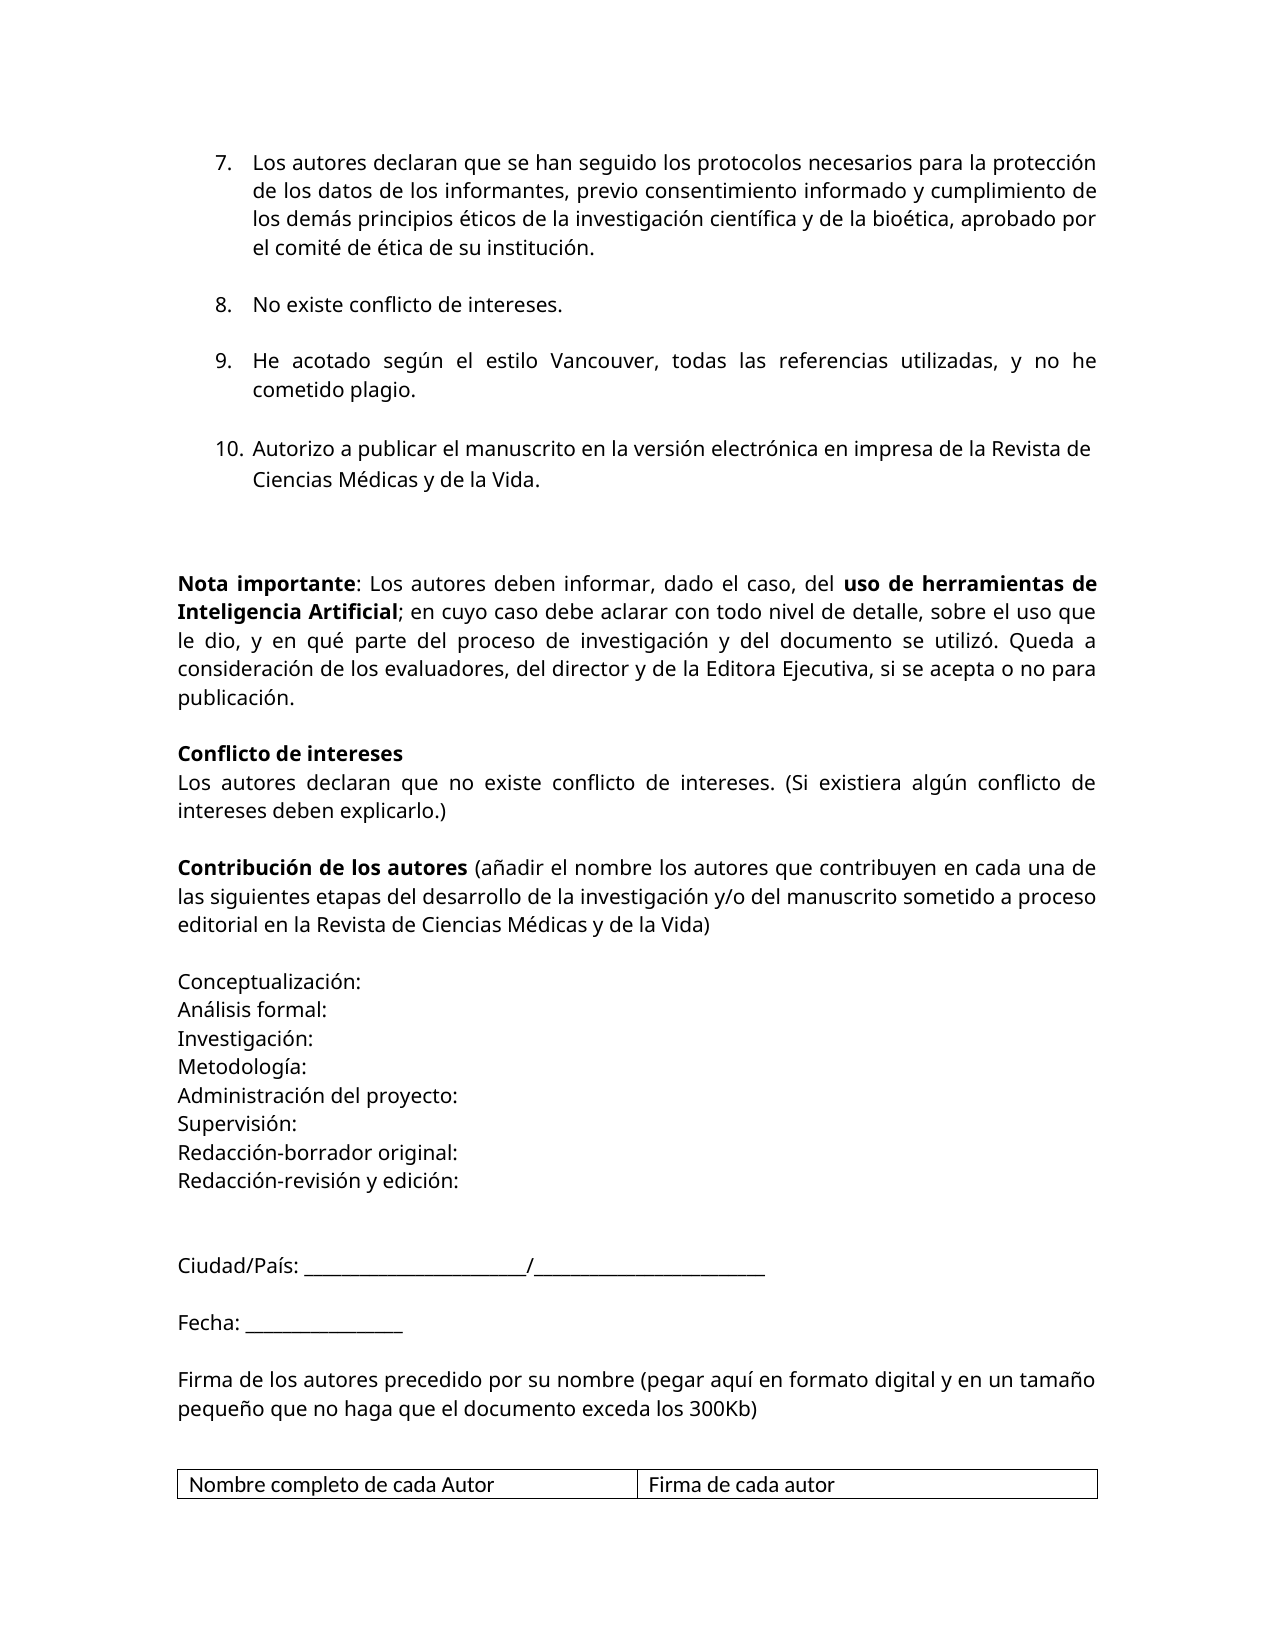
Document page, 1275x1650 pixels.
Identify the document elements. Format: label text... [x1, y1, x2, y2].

text Análisis formal: [177, 996, 1098, 1024]
text Redacción-borrador original: [177, 1138, 1098, 1166]
text Los autores declaran que no existe conflicto de intereses. (Si existiera algún conflicto de intereses deben explicarlo.) [177, 768, 1098, 825]
text Fecha: _________________ [177, 1308, 1098, 1337]
text Nota importante: Los autores deben informar, dado el caso, del uso de herramientas de Inteligencia Artificial; en cuyo caso debe aclarar con todo nivel de detalle, sobre el uso que le dio, y en qué parte del proceso de investigación y del documento se utilizó. Queda a consideración de los evaluadores, del director y de la Editora Ejecutiva, si se acepta o no para publicación. [177, 569, 1098, 711]
text Firma de los autores precedido por su nombre (pegar aquí en formato digital y en un tamaño pequeño que no haga que el documento exceda los 300Kb) [177, 1365, 1098, 1422]
text Administración del proyecto: [177, 1081, 1098, 1109]
text Metodología: [177, 1052, 1098, 1081]
list No existe conflicto de intereses. [215, 290, 1098, 318]
list Los autores declaran que se han seguido los protocolos necesarios para la protección de los datos de los informantes, previo consentimiento informado y cumplimiento de los demás principios éticos de la investigación científica y de la bioética, aprobado por el comité de ética de su institución. [215, 148, 1098, 261]
text Conflicto de intereses [177, 739, 1098, 768]
text Ciudad/País: ________________________/_________________________ [177, 1251, 1098, 1280]
list He acotado según el estilo Vancouver, todas las referencias utilizadas, y no he cometido plagio. [215, 347, 1098, 403]
text Supervisión: [177, 1109, 1098, 1138]
text Redacción-revisión y edición: [177, 1166, 1098, 1194]
list Autorizo a publicar el manuscrito en la versión electrónica en impresa de la Revista de Ciencias Médicas y de la Vida. [215, 434, 1098, 493]
table_header Nombre completo de cada Autor [178, 1470, 637, 1498]
text Investigación: [177, 1024, 1098, 1052]
text Contribución de los autores (añadir el nombre los autores que contribuyen en cada una de las siguientes etapas del desarrollo de la investigación y/o del manuscrito sometido a proceso editorial en la Revista de Ciencias Médicas y de la Vida) [177, 853, 1098, 939]
text Conceptualización: [177, 967, 1098, 996]
table_header Firma de cada autor [638, 1470, 1097, 1498]
